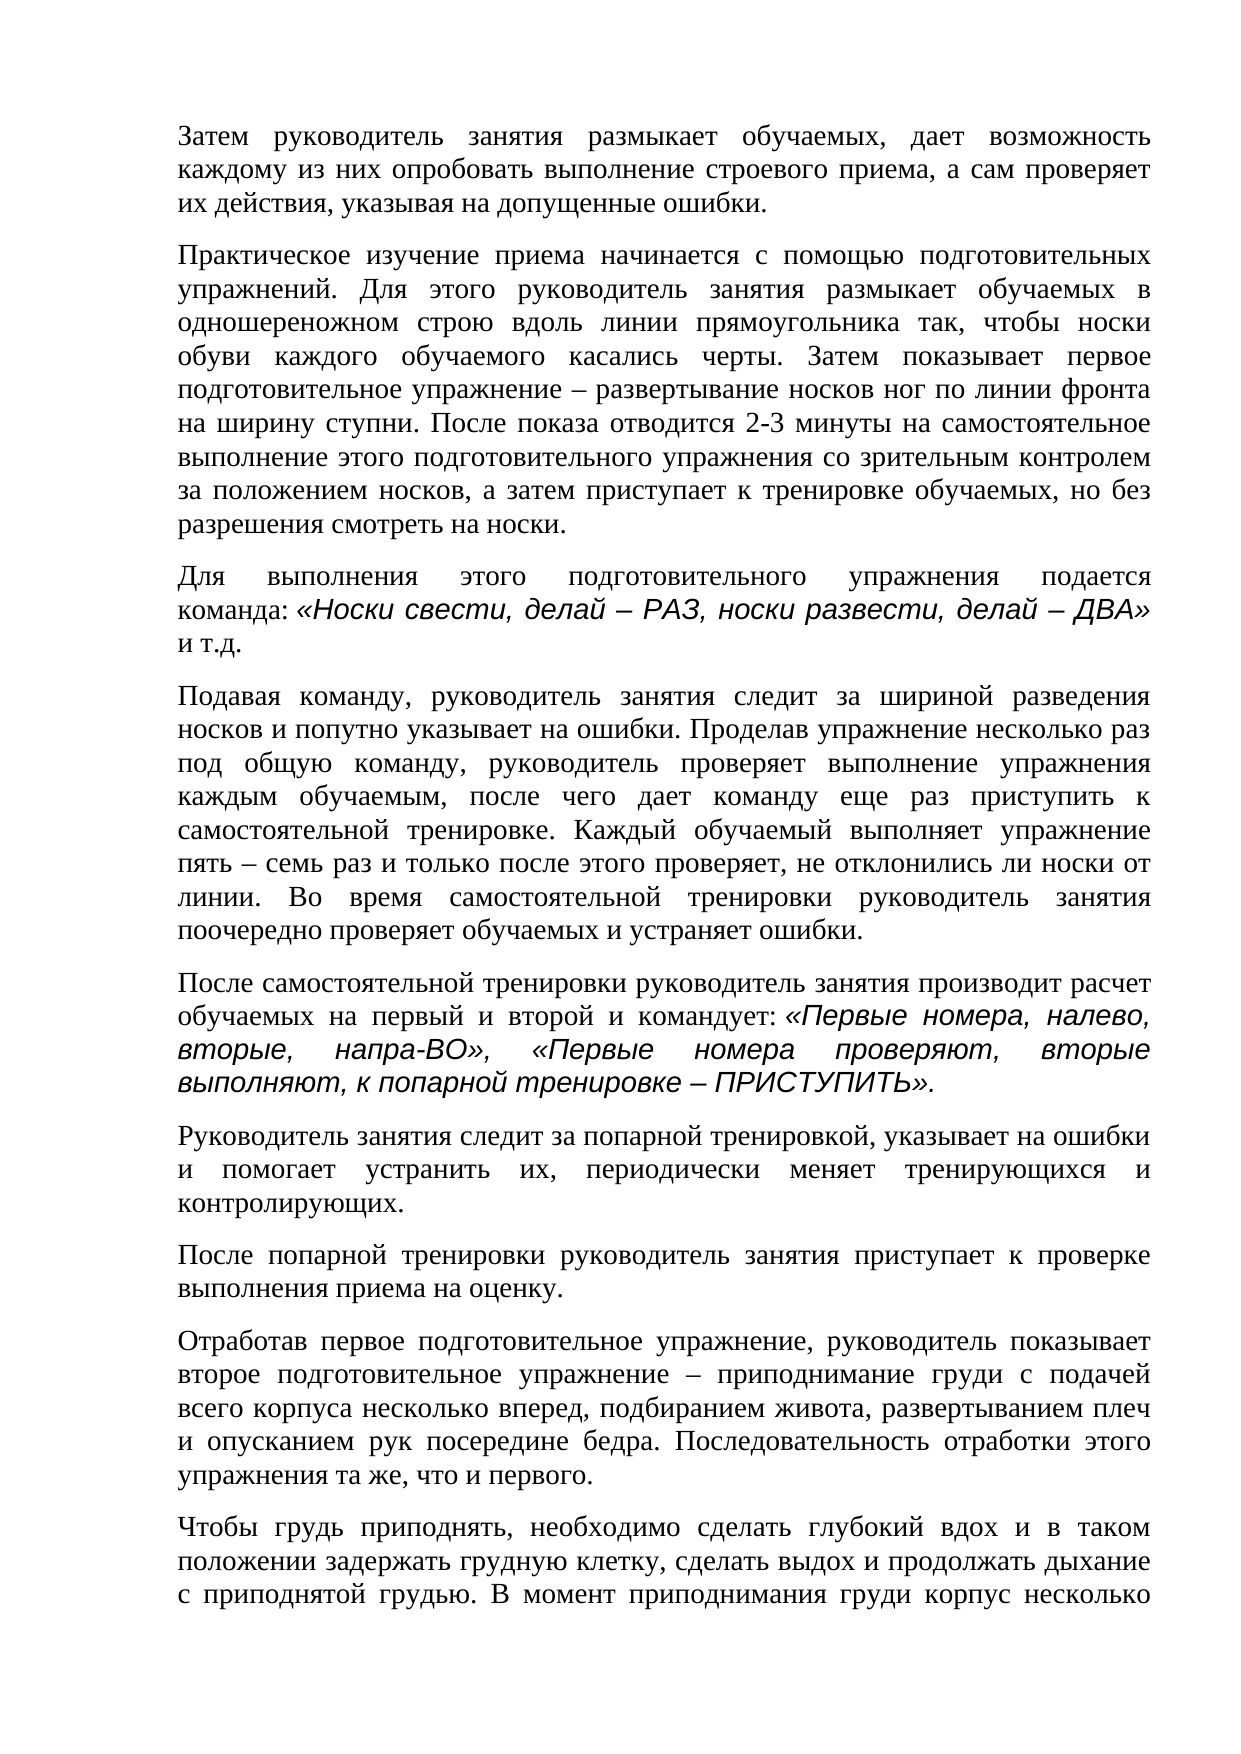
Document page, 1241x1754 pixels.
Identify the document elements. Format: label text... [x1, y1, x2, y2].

text Для выполнения этого подготовительного упражнения подается команда: «Носки свести, делай – РАЗ, носки развести, делай – ДВА» и т.д. [177, 558, 1152, 659]
text После попарной тренировки руководитель занятия приступает к проверке выполнения приема на оценку. [177, 1237, 1152, 1304]
text Практическое изучение приема начинается с помощью подготовительных упражнений. Для этого руководитель занятия размыкает обучаемых в одношереножном строю вдоль линии прямоугольника так, чтобы носки обуви каждого обучаемого касались черты. Затем показывает первое подготовительное упражнение – развертывание носков ног по линии фронта на ширину ступни. После показа отводится 2-3 минуты на самостоятельное выполнение этого подготовительного упражнения со зрительным контролем за положением носков, а затем приступает к тренировке обучаемых, но без разрешения смотреть на носки. [177, 237, 1152, 539]
text Затем руководитель занятия размыкает обучаемых, дает возможность каждому из них опробовать выполнение строевого приема, а сам проверяет их действия, указывая на допущенные ошибки. [177, 118, 1152, 219]
text Отработав первое подготовительное упражнение, руководитель показывает второе подготовительное упражнение – приподнимание груди с подачей всего корпуса несколько вперед, подбиранием живота, развертыванием плеч и опусканием рук посередине бедра. Последовательность отработки этого упражнения та же, что и первого. [177, 1323, 1152, 1491]
text После самостоятельной тренировки руководитель занятия производит расчет обучаемых на первый и второй и командует: «Первые номера, налево, вторые, напра-ВО», «Первые номера проверяют, вторые выполняют, к попарной тренировке – ПРИСТУПИТЬ». [177, 965, 1152, 1099]
text Подавая команду, руководитель занятия следит за шириной разведения носков и попутно указывает на ошибки. Проделав упражнение несколько раз под общую команду, руководитель проверяет выполнение упражнения каждым обучаемым, после чего дает команду еще раз приступить к самостоятельной тренировке. Каждый обучаемый выполняет упражнение пять – семь раз и только после этого проверяет, не отклонились ли носки от линии. Во время самостоятельной тренировки руководитель занятия поочередно проверяет обучаемых и устраняет ошибки. [177, 678, 1152, 946]
text Руководитель занятия следит за попарной тренировкой, указывает на ошибки и помогает устранить их, периодически меняет тренирующихся и контролирующих. [177, 1118, 1152, 1218]
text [177, 1509, 1152, 1610]
